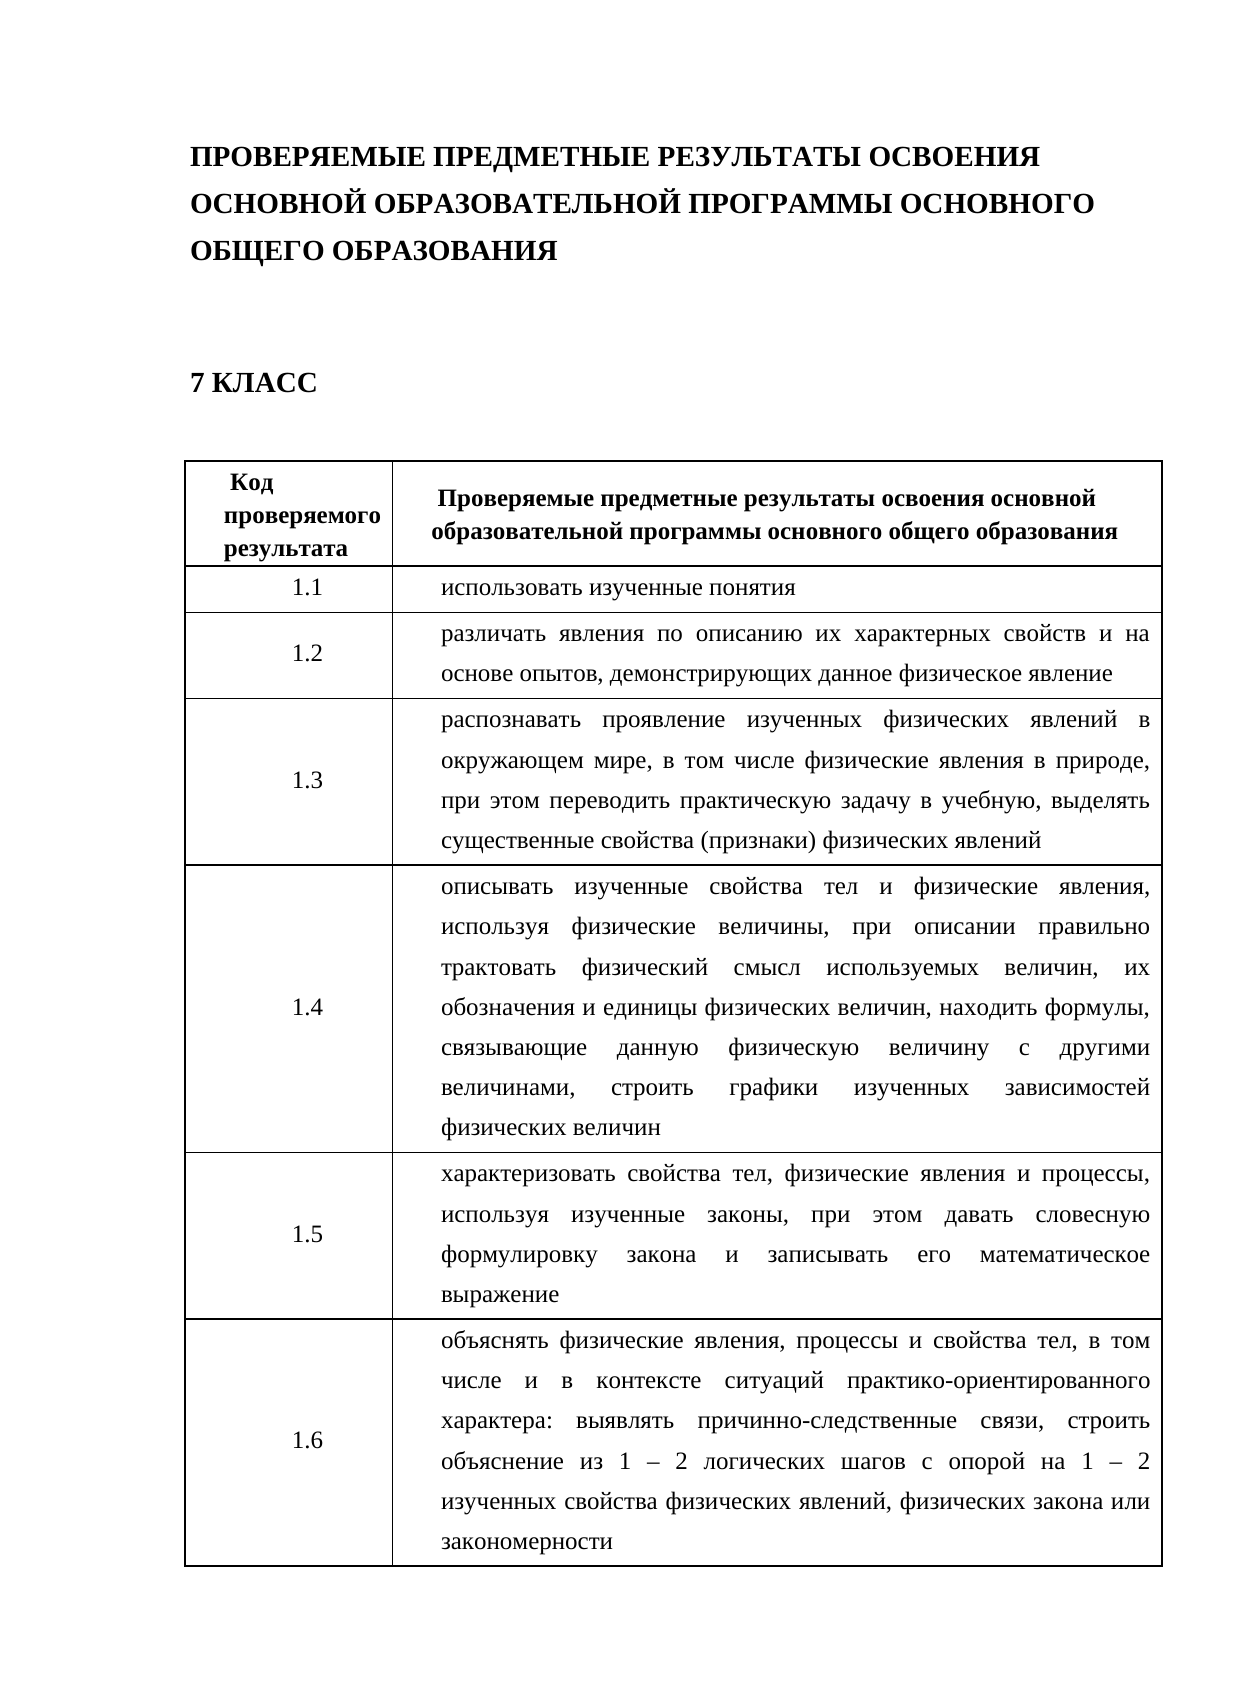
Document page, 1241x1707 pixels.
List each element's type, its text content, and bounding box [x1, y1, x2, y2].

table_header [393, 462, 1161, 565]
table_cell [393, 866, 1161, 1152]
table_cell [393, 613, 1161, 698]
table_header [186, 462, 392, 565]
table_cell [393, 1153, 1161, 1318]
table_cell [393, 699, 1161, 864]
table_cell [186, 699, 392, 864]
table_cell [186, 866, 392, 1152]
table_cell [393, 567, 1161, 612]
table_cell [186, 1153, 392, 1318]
text 7 КЛАСС [190, 365, 1152, 398]
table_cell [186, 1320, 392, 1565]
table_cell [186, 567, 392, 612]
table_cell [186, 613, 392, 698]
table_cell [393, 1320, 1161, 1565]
text ПРОВЕРЯЕМЫЕ ПРЕДМЕТНЫЕ РЕЗУЛЬТАТЫ ОСВОЕНИЯ ОСНОВНОЙ ОБРАЗОВАТЕЛЬНОЙ ПРОГРАММЫ ОСНОВНОГО ОБЩЕГО ОБРАЗОВАНИЯ [190, 139, 1152, 266]
